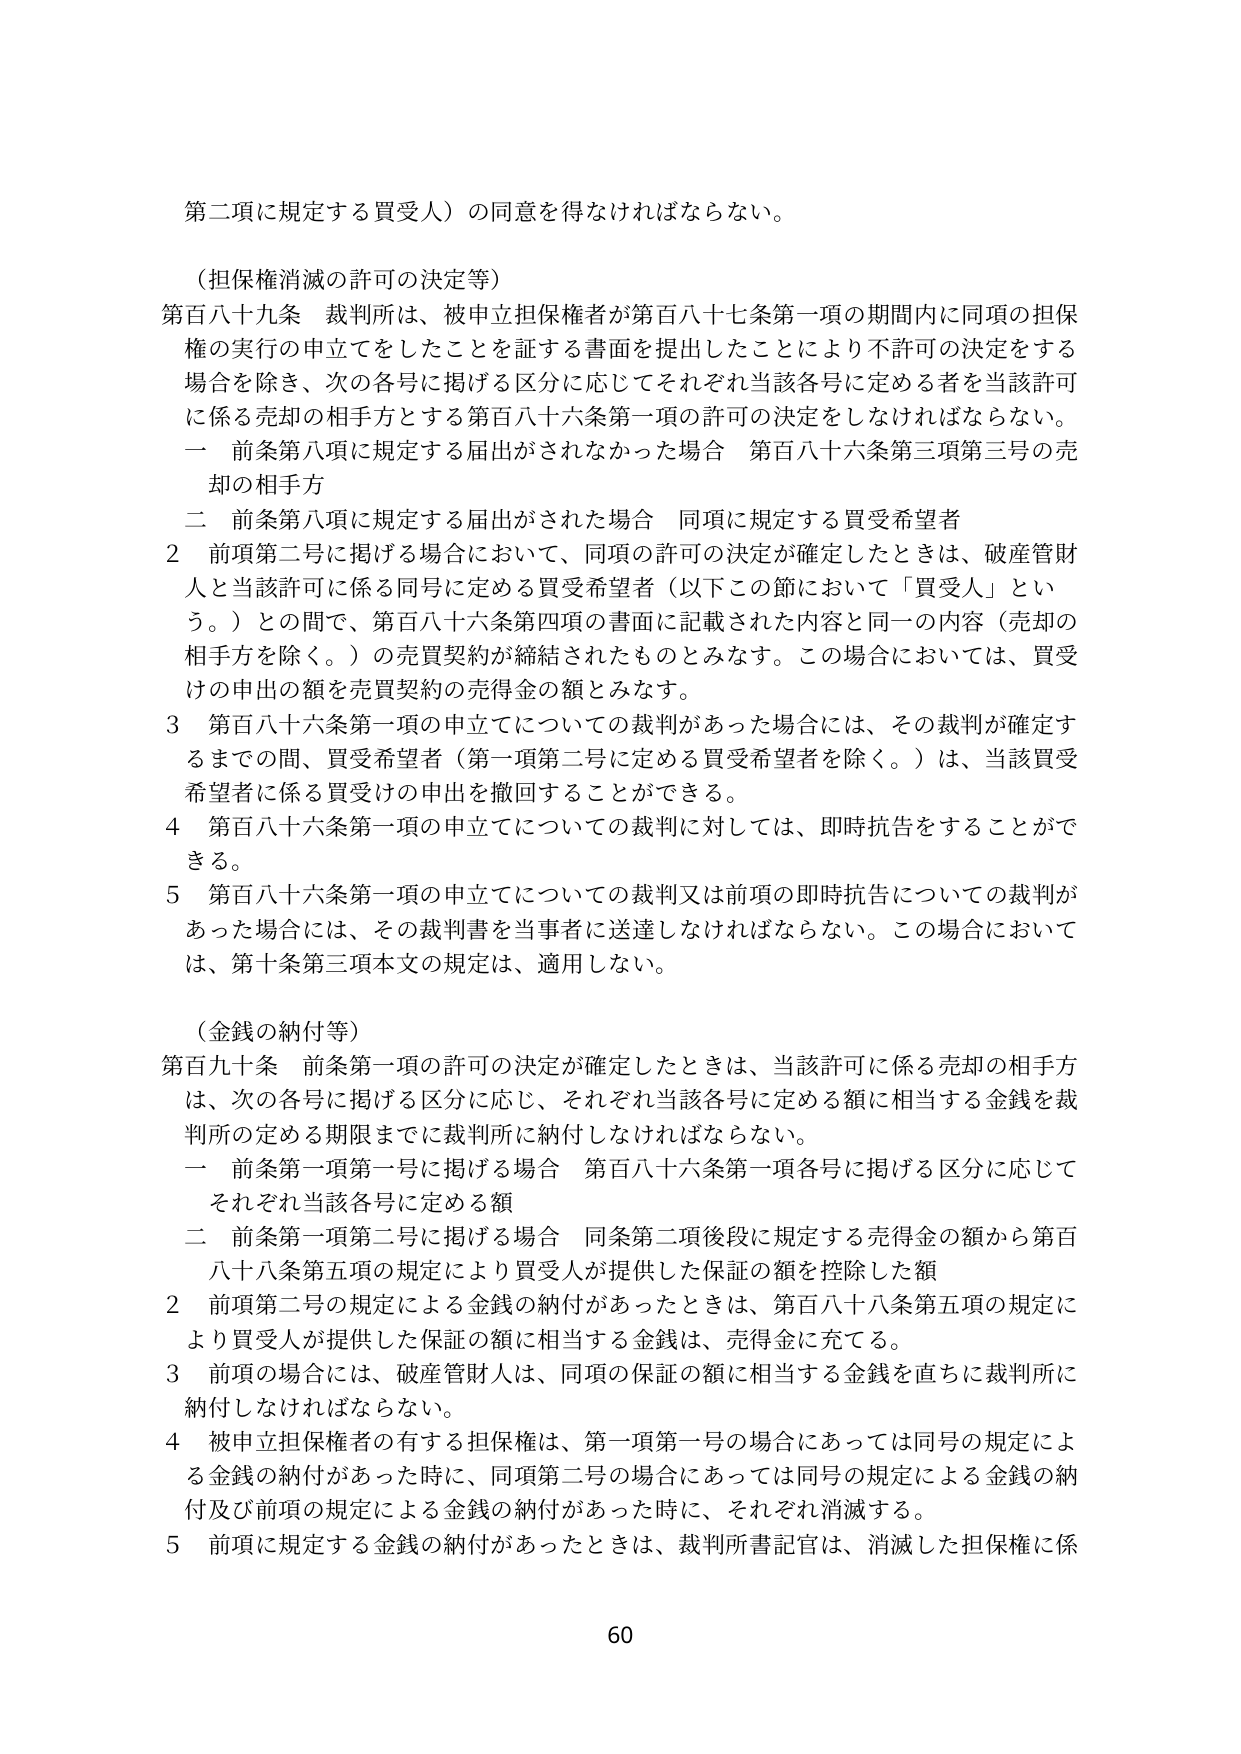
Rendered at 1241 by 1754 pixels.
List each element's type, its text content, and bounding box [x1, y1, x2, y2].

text （金銭の納付等） [184, 1014, 1079, 1048]
text ２ 前項第二号に掲げる場合において、同項の許可の決定が確定したときは、破産管財人と当該許可に係る同号に定める買受希望者（以下この節において「買受人」という。）との間で、第百八十六条第四項の書面に記載された内容と同一の内容（売却の相手方を除く。）の売買契約が締結されたものとみなす。この場合においては、買受けの申出の額を売買契約の売得金の額とみなす。 [161, 535, 1079, 706]
text 二 前条第一項第二号に掲げる場合 同条第二項後段に規定する売得金の額から第百八十八条第五項の規定により買受人が提供した保証の額を控除した額 [184, 1219, 1079, 1287]
text 第百九十条 前条第一項の許可の決定が確定したときは、当該許可に係る売却の相手方は、次の各号に掲げる区分に応じ、それぞれ当該各号に定める額に相当する金銭を裁判所の定める期限までに裁判所に納付しなければならない。 [161, 1048, 1079, 1150]
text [161, 1526, 1079, 1560]
text ４ 被申立担保権者の有する担保権は、第一項第一号の場合にあっては同号の規定による金銭の納付があった時に、同項第二号の場合にあっては同号の規定による金銭の納付及び前項の規定による金銭の納付があった時に、それぞれ消滅する。 [161, 1424, 1079, 1526]
text ３ 前項の場合には、破産管財人は、同項の保証の額に相当する金銭を直ちに裁判所に納付しなければならない。 [161, 1355, 1079, 1424]
text ５ 第百八十六条第一項の申立てについての裁判又は前項の即時抗告についての裁判があった場合には、その裁判書を当事者に送達しなければならない。この場合においては、第十条第三項本文の規定は、適用しない。 [161, 877, 1079, 979]
text ２ 前項第二号の規定による金銭の納付があったときは、第百八十八条第五項の規定により買受人が提供した保証の額に相当する金銭は、売得金に充てる。 [161, 1287, 1079, 1355]
text 二 前条第八項に規定する届出がされた場合 同項に規定する買受希望者 [184, 501, 1079, 535]
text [161, 194, 1079, 228]
text 第百八十九条 裁判所は、被申立担保権者が第百八十七条第一項の期間内に同項の担保権の実行の申立てをしたことを証する書面を提出したことにより不許可の決定をする場合を除き、次の各号に掲げる区分に応じてそれぞれ当該各号に定める者を当該許可に係る売却の相手方とする第百八十六条第一項の許可の決定をしなければならない。 [161, 296, 1079, 433]
text 一 前条第一項第一号に掲げる場合 第百八十六条第一項各号に掲げる区分に応じてそれぞれ当該各号に定める額 [184, 1150, 1079, 1219]
text ４ 第百八十六条第一項の申立てについての裁判に対しては、即時抗告をすることができる。 [161, 809, 1079, 877]
text （担保権消滅の許可の決定等） [184, 262, 1079, 296]
text ３ 第百八十六条第一項の申立てについての裁判があった場合には、その裁判が確定するまでの間、買受希望者（第一項第二号に定める買受希望者を除く。）は、当該買受希望者に係る買受けの申出を撤回することができる。 [161, 706, 1079, 809]
text 一 前条第八項に規定する届出がされなかった場合 第百八十六条第三項第三号の売却の相手方 [184, 433, 1079, 501]
